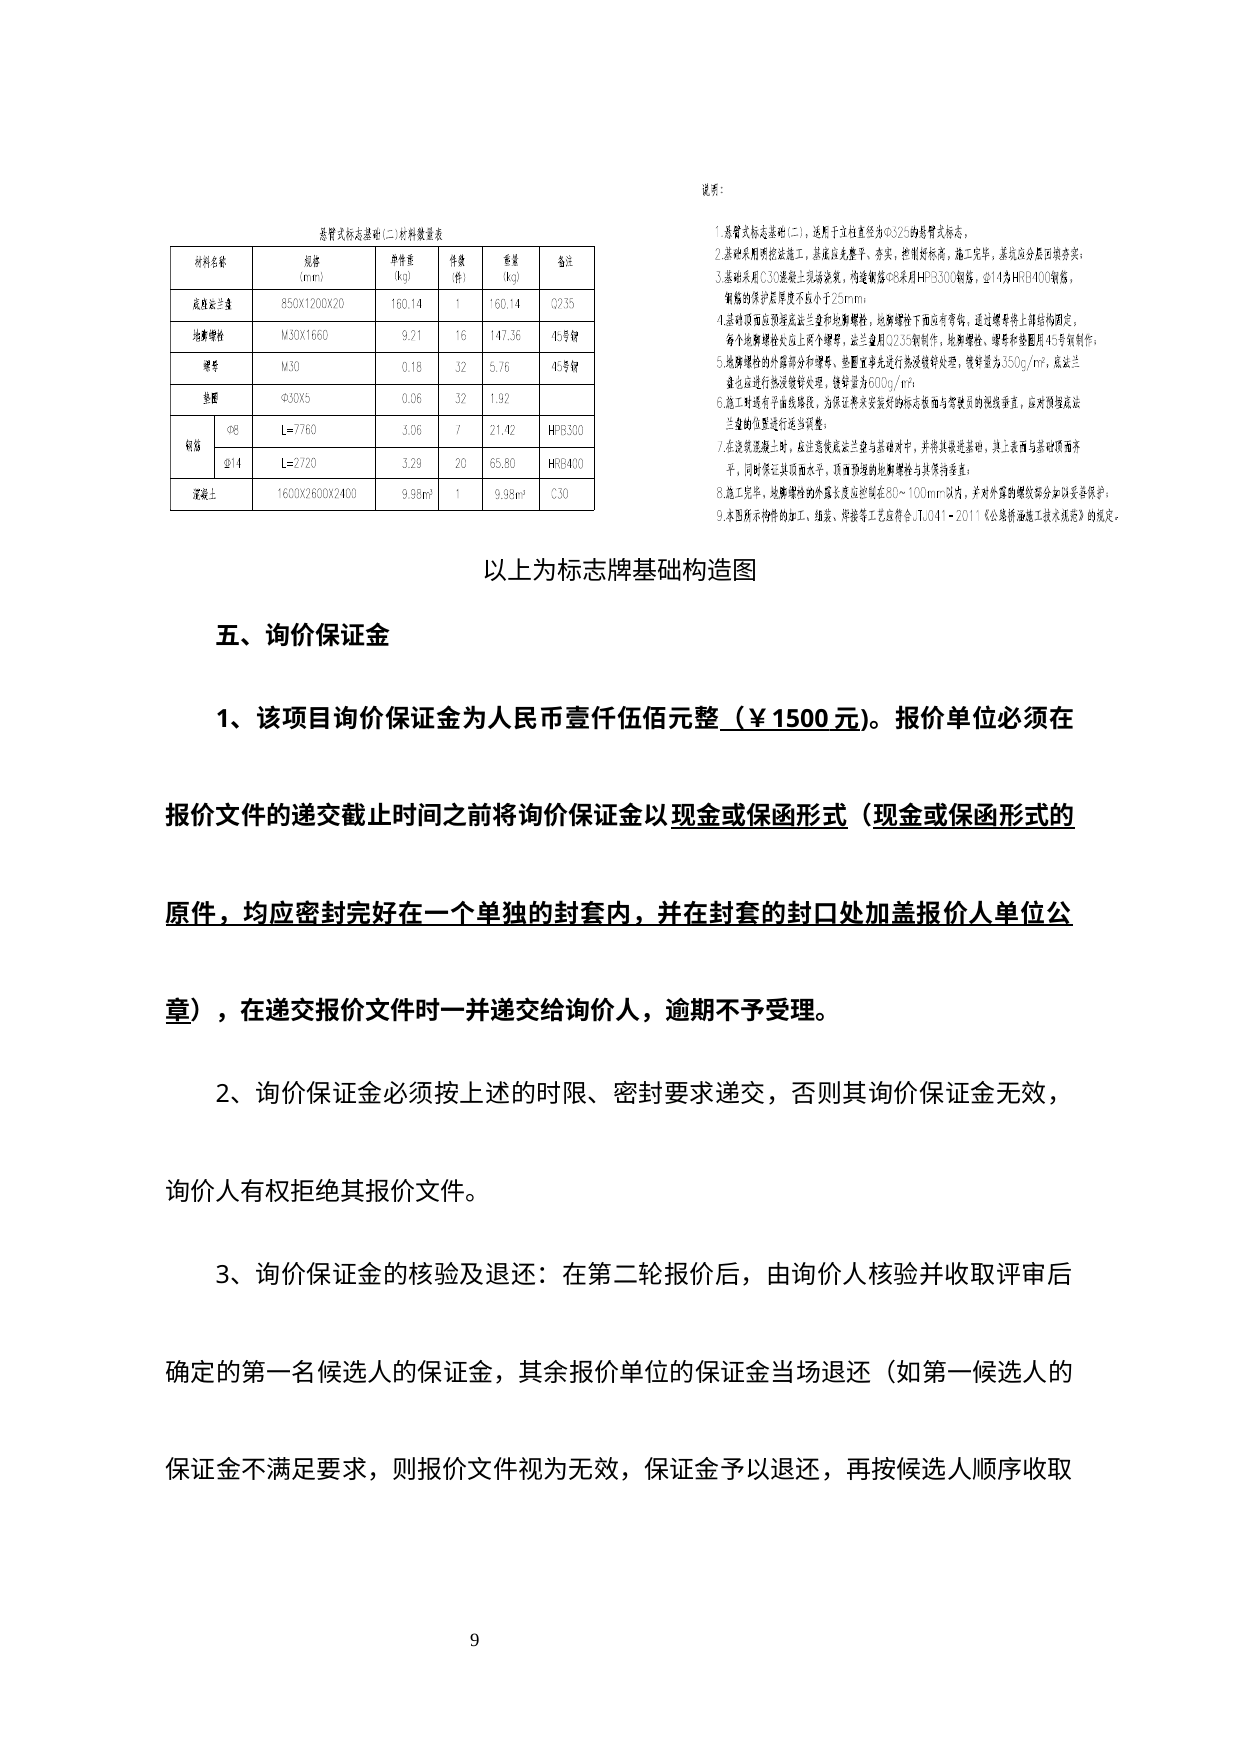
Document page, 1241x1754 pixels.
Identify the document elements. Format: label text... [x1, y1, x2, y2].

text 1、该项目询价保证金为人民币壹仟伍佰元整（￥1500元)。报价单位必须在报价文件的递交截止时间之前将询价保证金以现金或保函形式（现金或保函形式的原件，均应密封完好在一个单独的封套内，并在封套的封口处加盖报价人单位公章），在递交报价文件时一并递交给询价人，逾期不予受理。 [165, 684, 1075, 1041]
text 2、询价保证金必须按上述的时限、密封要求递交，否则其询价保证金无效，询价人有权拒绝其报价文件。 [165, 1059, 1075, 1222]
text 五、询价保证金 [165, 601, 1075, 666]
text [165, 1240, 1075, 1500]
text 以上为标志牌基础构造图 [165, 536, 1075, 601]
